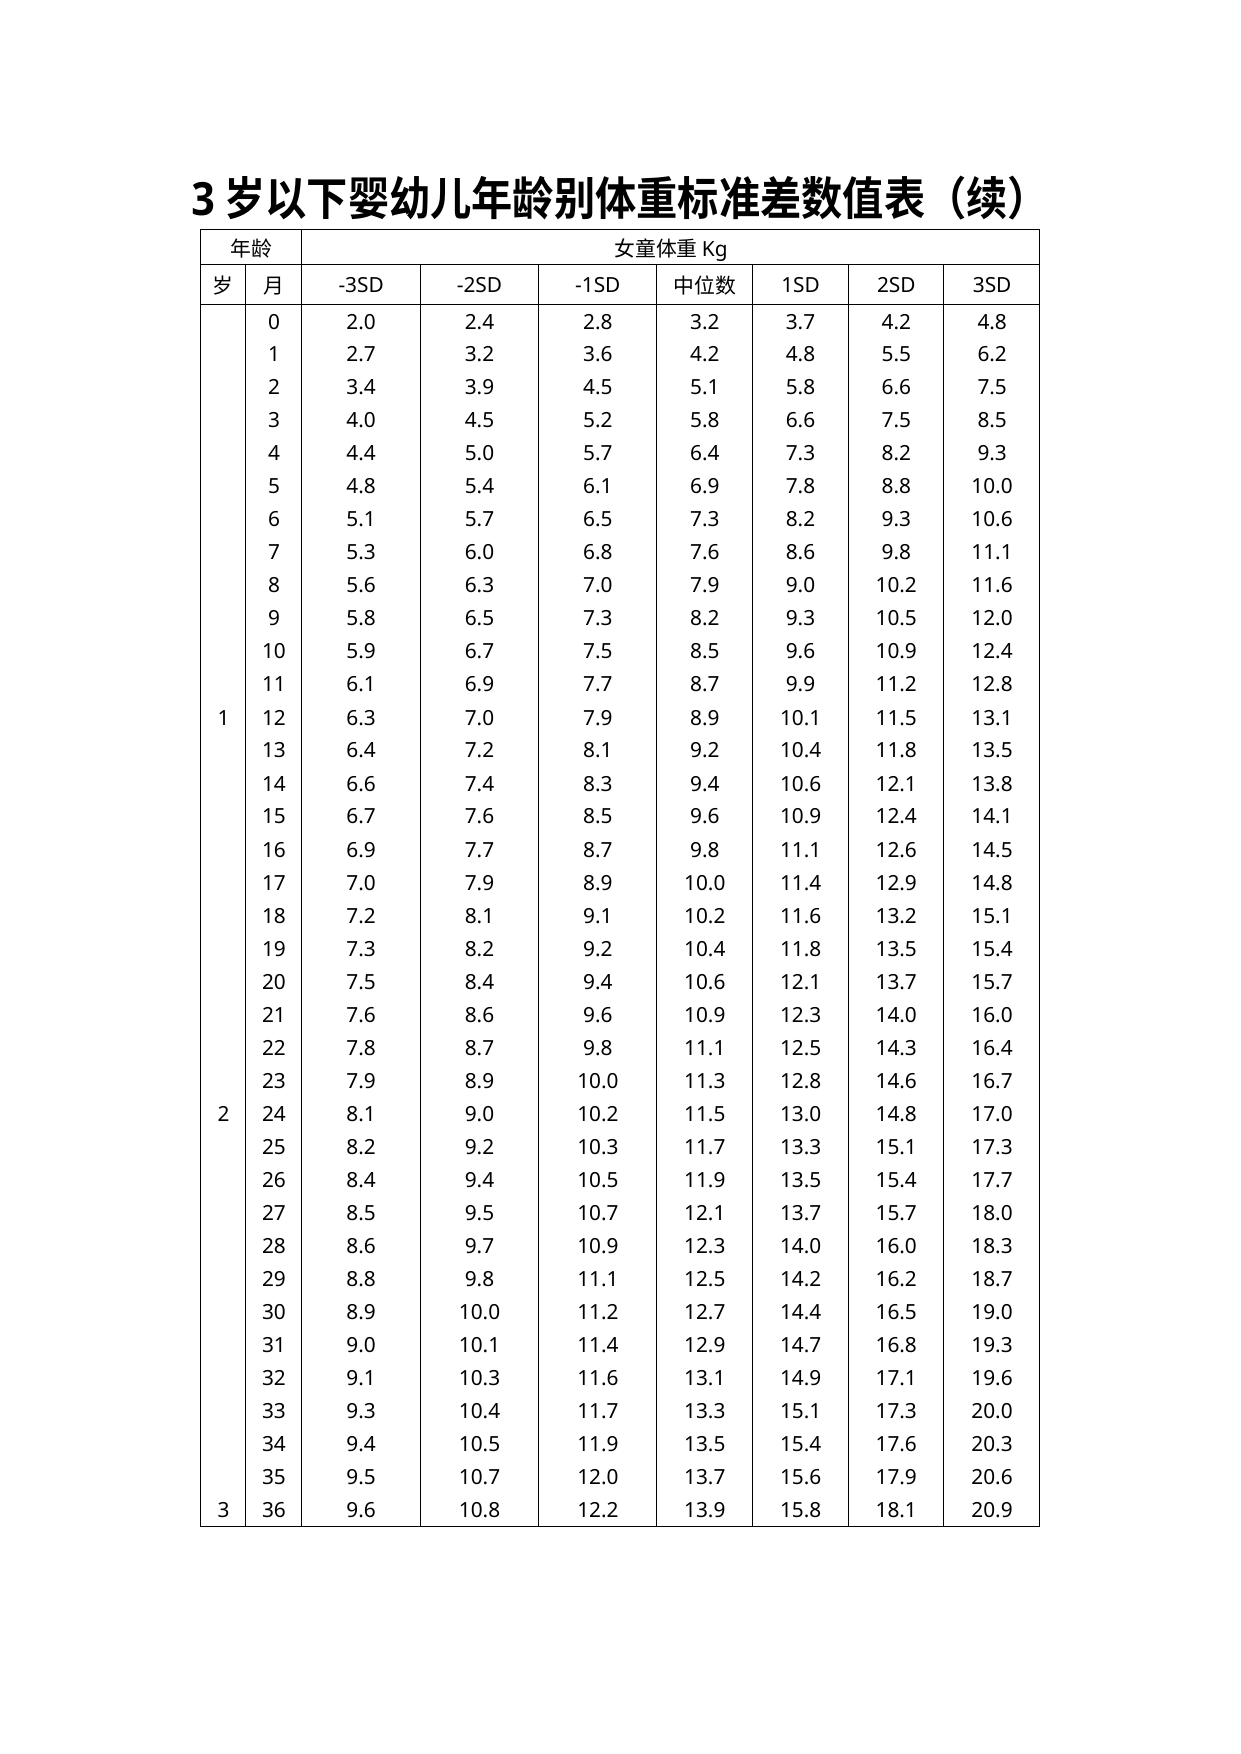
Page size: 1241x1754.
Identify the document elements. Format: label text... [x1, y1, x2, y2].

table_cell [201, 1130, 245, 1163]
table_cell 13.5 [944, 734, 1039, 766]
table_cell [201, 1460, 245, 1493]
table_cell 4.2 [657, 337, 752, 370]
table_cell 11.6 [539, 1361, 656, 1394]
table_cell 10.4 [753, 734, 848, 766]
table_cell 2.8 [539, 305, 656, 337]
table_cell 6.4 [302, 734, 420, 766]
table_cell 14 [246, 766, 301, 799]
table_cell 4.8 [944, 305, 1039, 337]
table_cell 12.3 [657, 1229, 752, 1262]
table_cell 1SD [753, 265, 848, 304]
table_cell 15.8 [753, 1493, 848, 1526]
table_cell 10.9 [849, 634, 943, 667]
table_cell [201, 535, 245, 568]
table_cell 11.1 [944, 535, 1039, 568]
table_cell 7.2 [421, 734, 538, 766]
table_cell 7.3 [539, 601, 656, 634]
table_cell 22 [246, 1031, 301, 1064]
table_cell 3.9 [421, 370, 538, 403]
table_cell 7.9 [421, 866, 538, 898]
table_cell 10.6 [657, 965, 752, 998]
table_cell 10.1 [421, 1328, 538, 1361]
table_cell 9.2 [657, 734, 752, 766]
table_cell 7 [246, 535, 301, 568]
table_cell 13.9 [657, 1493, 752, 1526]
table_cell 8.2 [753, 502, 848, 535]
table_cell 15.1 [944, 899, 1039, 932]
table_cell 8.1 [421, 899, 538, 932]
table_cell 9.9 [753, 668, 848, 700]
table_cell 9.4 [539, 965, 656, 998]
table_cell 10.9 [753, 800, 848, 832]
table_cell 31 [246, 1328, 301, 1361]
table_cell 10.4 [657, 932, 752, 964]
table_cell 16.2 [849, 1262, 943, 1295]
table_cell 9.2 [539, 932, 656, 964]
table_cell 19.3 [944, 1328, 1039, 1361]
table_cell 14.0 [849, 998, 943, 1031]
table_cell 岁 [201, 265, 245, 304]
table_cell 17.1 [849, 1361, 943, 1394]
table_cell 9.3 [944, 436, 1039, 469]
table_cell [201, 601, 245, 634]
table_cell 36 [246, 1493, 301, 1526]
table_cell 2.4 [421, 305, 538, 337]
table_cell 15.6 [753, 1460, 848, 1493]
table_cell -3SD [302, 265, 420, 304]
table_cell 16.8 [849, 1328, 943, 1361]
table_cell -2SD [421, 265, 538, 304]
table_cell 12.1 [849, 766, 943, 799]
table_cell 11.5 [849, 700, 943, 733]
table_cell 9.0 [753, 568, 848, 601]
table_cell 18.7 [944, 1262, 1039, 1295]
table_cell 10.3 [421, 1361, 538, 1394]
table_cell 17.7 [944, 1163, 1039, 1196]
table_cell 8.5 [302, 1196, 420, 1229]
table_cell 20.9 [944, 1493, 1039, 1526]
table_header 年龄 [201, 230, 301, 264]
table_cell 11.7 [539, 1394, 656, 1427]
table_cell 3 [246, 403, 301, 436]
table_cell 8.9 [421, 1064, 538, 1097]
table_cell 7.3 [657, 502, 752, 535]
table_cell 8.9 [539, 866, 656, 898]
table_cell 9.6 [753, 634, 848, 667]
table_cell 7.0 [539, 568, 656, 601]
table_cell 13.1 [944, 700, 1039, 733]
table_cell 12.8 [944, 668, 1039, 700]
table_cell 12.9 [657, 1328, 752, 1361]
table_cell [201, 1328, 245, 1361]
table_cell 6.7 [421, 634, 538, 667]
table_cell 11.9 [657, 1163, 752, 1196]
table_cell [201, 370, 245, 403]
table_cell 9.8 [849, 535, 943, 568]
table_cell 11.8 [849, 734, 943, 766]
table_header 女童体重Kg [302, 230, 1039, 264]
table_cell [201, 1295, 245, 1328]
table_cell 2.0 [302, 305, 420, 337]
table_cell 7.9 [302, 1064, 420, 1097]
table_cell 9.5 [302, 1460, 420, 1493]
table_cell 11.1 [753, 833, 848, 866]
table_cell [201, 1394, 245, 1427]
table_cell [201, 337, 245, 370]
table_cell 11 [246, 668, 301, 700]
table_cell 10.3 [539, 1130, 656, 1163]
table_cell 10.6 [944, 502, 1039, 535]
table_cell 13.7 [657, 1460, 752, 1493]
table_cell 6 [246, 502, 301, 535]
table_cell 17.6 [849, 1427, 943, 1460]
table_cell 8.5 [539, 800, 656, 832]
table_cell 中位数 [657, 265, 752, 304]
table_cell 9.6 [657, 800, 752, 832]
table_cell 8.4 [421, 965, 538, 998]
table_cell 12.2 [539, 1493, 656, 1526]
table_cell 6.9 [657, 469, 752, 502]
table_cell 11.2 [849, 668, 943, 700]
table_cell 7.6 [421, 800, 538, 832]
table_cell 9.5 [421, 1196, 538, 1229]
table_cell 12.8 [753, 1064, 848, 1097]
table_cell 14.8 [849, 1097, 943, 1130]
table_cell 30 [246, 1295, 301, 1328]
table_cell 17 [246, 866, 301, 898]
table_cell 9.4 [657, 766, 752, 799]
table_cell 8.6 [421, 998, 538, 1031]
table_cell 4 [246, 436, 301, 469]
table_cell 8.5 [944, 403, 1039, 436]
table_cell 8.8 [302, 1262, 420, 1295]
table_cell 6.4 [657, 436, 752, 469]
table_cell 14.3 [849, 1031, 943, 1064]
table_cell 10.2 [849, 568, 943, 601]
table_cell 9.8 [421, 1262, 538, 1295]
table_cell 14.9 [753, 1361, 848, 1394]
table_cell 32 [246, 1361, 301, 1394]
table_cell [201, 766, 245, 799]
table_cell 14.7 [753, 1328, 848, 1361]
table_cell 15.1 [753, 1394, 848, 1427]
table_cell 8.7 [539, 833, 656, 866]
table_cell 9.0 [302, 1328, 420, 1361]
table_cell 29 [246, 1262, 301, 1295]
table_cell [201, 1031, 245, 1064]
table_cell 5.8 [302, 601, 420, 634]
table_cell 3.6 [539, 337, 656, 370]
table_cell 0 [246, 305, 301, 337]
table_cell 27 [246, 1196, 301, 1229]
table_cell 11.7 [657, 1130, 752, 1163]
table_cell 5.9 [302, 634, 420, 667]
table_cell 15.1 [849, 1130, 943, 1163]
table_cell 13.3 [753, 1130, 848, 1163]
table_cell 12 [246, 700, 301, 733]
table_cell [201, 1229, 245, 1262]
table_cell 8.7 [421, 1031, 538, 1064]
table_cell 14.5 [944, 833, 1039, 866]
table_cell 12.1 [753, 965, 848, 998]
table_cell 7.0 [302, 866, 420, 898]
table_cell 19.6 [944, 1361, 1039, 1394]
table_cell 16 [246, 833, 301, 866]
table_cell 5.8 [657, 403, 752, 436]
table_cell 2SD [849, 265, 943, 304]
table_cell 12.0 [539, 1460, 656, 1493]
table_cell 13.3 [657, 1394, 752, 1427]
table_cell [201, 1196, 245, 1229]
table_cell 4.2 [849, 305, 943, 337]
table_cell 3.2 [657, 305, 752, 337]
table_cell 16.7 [944, 1064, 1039, 1097]
table_cell 8.5 [657, 634, 752, 667]
table_cell 10 [246, 634, 301, 667]
table_cell 20.0 [944, 1394, 1039, 1427]
table_cell [201, 403, 245, 436]
table_cell 23 [246, 1064, 301, 1097]
table_cell [201, 305, 245, 337]
table_cell 4.5 [421, 403, 538, 436]
table_cell 12.6 [849, 833, 943, 866]
table_cell 5.5 [849, 337, 943, 370]
table_cell 9.7 [421, 1229, 538, 1262]
table_cell [201, 1361, 245, 1394]
table_cell 8.2 [421, 932, 538, 964]
table_cell 10.8 [421, 1493, 538, 1526]
table_cell 8.9 [302, 1295, 420, 1328]
table_cell 13.5 [657, 1427, 752, 1460]
table_cell 13.5 [753, 1163, 848, 1196]
table_cell 11.9 [539, 1427, 656, 1460]
table_cell 6.6 [849, 370, 943, 403]
table_cell 10.2 [657, 899, 752, 932]
table_cell 12.1 [657, 1196, 752, 1229]
table_cell 10.4 [421, 1394, 538, 1427]
table_cell 12.5 [657, 1262, 752, 1295]
table_cell 14.2 [753, 1262, 848, 1295]
table_cell 6.5 [421, 601, 538, 634]
table_cell 9 [246, 601, 301, 634]
table_cell 18.3 [944, 1229, 1039, 1262]
table_cell 5.3 [302, 535, 420, 568]
table_cell 13.7 [753, 1196, 848, 1229]
table_cell 14.1 [944, 800, 1039, 832]
table_cell 12.5 [753, 1031, 848, 1064]
table_cell 8.6 [302, 1229, 420, 1262]
table_cell 7.7 [539, 668, 656, 700]
table_cell 10.6 [753, 766, 848, 799]
table_cell 8.3 [539, 766, 656, 799]
table_cell 8 [246, 568, 301, 601]
table_cell 5.8 [753, 370, 848, 403]
table_cell 7.9 [657, 568, 752, 601]
table_cell [201, 502, 245, 535]
table_cell 13.5 [849, 932, 943, 964]
table_cell [201, 800, 245, 832]
table_cell 9.3 [849, 502, 943, 535]
table_cell 14.8 [944, 866, 1039, 898]
table_cell 5.6 [302, 568, 420, 601]
table_cell 12.4 [944, 634, 1039, 667]
table_cell 6.9 [421, 668, 538, 700]
table_cell [201, 998, 245, 1031]
table_cell 7.6 [657, 535, 752, 568]
table_cell 10.1 [753, 700, 848, 733]
table_cell 6.3 [302, 700, 420, 733]
table_cell 8.9 [657, 700, 752, 733]
table_cell 9.2 [421, 1130, 538, 1163]
table_cell 17.0 [944, 1097, 1039, 1130]
table_cell 8.4 [302, 1163, 420, 1196]
table_cell 12.7 [657, 1295, 752, 1328]
table_cell 10.7 [539, 1196, 656, 1229]
table_cell 11.4 [539, 1328, 656, 1361]
table_cell 5.7 [539, 436, 656, 469]
table_cell 12.4 [849, 800, 943, 832]
table_cell 6.7 [302, 800, 420, 832]
table_cell 10.0 [421, 1295, 538, 1328]
table_cell [201, 668, 245, 700]
table_cell 20 [246, 965, 301, 998]
table_cell 6.1 [539, 469, 656, 502]
table_cell 17.3 [944, 1130, 1039, 1163]
table_cell 月 [246, 265, 301, 304]
table_cell 9.1 [302, 1361, 420, 1394]
table_cell [201, 932, 245, 964]
table_cell 12.0 [944, 601, 1039, 634]
table_cell 7.7 [421, 833, 538, 866]
table_cell 11.6 [753, 899, 848, 932]
table_cell 5.7 [421, 502, 538, 535]
table_cell 26 [246, 1163, 301, 1196]
table_cell 8.1 [539, 734, 656, 766]
table_cell -1SD [539, 265, 656, 304]
table_cell 2 [201, 1097, 245, 1130]
table_cell 6.6 [753, 403, 848, 436]
table_cell 3SD [944, 265, 1039, 304]
table_cell 21 [246, 998, 301, 1031]
table_cell 8.2 [302, 1130, 420, 1163]
table_cell 20.3 [944, 1427, 1039, 1460]
table_cell 17.9 [849, 1460, 943, 1493]
table_cell 7.5 [944, 370, 1039, 403]
table_cell 8.2 [849, 436, 943, 469]
table_cell 2.7 [302, 337, 420, 370]
table_cell 11.2 [539, 1295, 656, 1328]
table_cell 9.3 [753, 601, 848, 634]
table_cell 10.0 [539, 1064, 656, 1097]
table_cell 15.7 [944, 965, 1039, 998]
table_cell 14.0 [753, 1229, 848, 1262]
table_cell 7.5 [849, 403, 943, 436]
table_cell 12.3 [753, 998, 848, 1031]
table_cell [201, 899, 245, 932]
table_cell 7.5 [302, 965, 420, 998]
table_cell 9.4 [421, 1163, 538, 1196]
table_cell 7.6 [302, 998, 420, 1031]
table_cell 10.0 [944, 469, 1039, 502]
table_cell 9.4 [302, 1427, 420, 1460]
table_cell 8.8 [849, 469, 943, 502]
table_cell 6.6 [302, 766, 420, 799]
table_cell 6.5 [539, 502, 656, 535]
table_cell 10.5 [849, 601, 943, 634]
table_cell 5.2 [539, 403, 656, 436]
table_cell 9.6 [539, 998, 656, 1031]
table_cell [201, 1262, 245, 1295]
table_cell 8.2 [657, 601, 752, 634]
table_cell 9.8 [539, 1031, 656, 1064]
table_cell 4.0 [302, 403, 420, 436]
table_cell 10.5 [421, 1427, 538, 1460]
table_cell 16.5 [849, 1295, 943, 1328]
table_cell 14.6 [849, 1064, 943, 1097]
table_cell 5.4 [421, 469, 538, 502]
table_cell 6.8 [539, 535, 656, 568]
text 3岁以下婴幼儿年龄别体重标准差数值表（续） [187, 162, 1053, 228]
table_cell 4.8 [302, 469, 420, 502]
table_cell 6.9 [302, 833, 420, 866]
table_cell 7.3 [753, 436, 848, 469]
table_cell 11.5 [657, 1097, 752, 1130]
table_cell 19.0 [944, 1295, 1039, 1328]
table_cell 18.0 [944, 1196, 1039, 1229]
table_cell 13.2 [849, 899, 943, 932]
table_cell 13.1 [657, 1361, 752, 1394]
table_cell 5.1 [302, 502, 420, 535]
table_cell 5.0 [421, 436, 538, 469]
table_cell 20.6 [944, 1460, 1039, 1493]
table_cell [201, 965, 245, 998]
table_cell [201, 469, 245, 502]
table_cell 11.6 [944, 568, 1039, 601]
table_cell [201, 1163, 245, 1196]
table_cell 8.7 [657, 668, 752, 700]
table_cell 8.1 [302, 1097, 420, 1130]
table_cell 6.1 [302, 668, 420, 700]
table_cell 7.8 [753, 469, 848, 502]
table_cell 11.1 [657, 1031, 752, 1064]
table_cell 4.4 [302, 436, 420, 469]
table_cell 9.3 [302, 1394, 420, 1427]
table_cell 10.2 [539, 1097, 656, 1130]
table_cell 13.8 [944, 766, 1039, 799]
table_cell 9.1 [539, 899, 656, 932]
table_cell 28 [246, 1229, 301, 1262]
table_cell 6.0 [421, 535, 538, 568]
table_cell 5 [246, 469, 301, 502]
table_cell 13.0 [753, 1097, 848, 1130]
table_cell 7.4 [421, 766, 538, 799]
table_cell 7.0 [421, 700, 538, 733]
table_cell 7.9 [539, 700, 656, 733]
table_cell [201, 833, 245, 866]
table_cell 4.8 [753, 337, 848, 370]
table_cell 19 [246, 932, 301, 964]
table_cell 7.3 [302, 932, 420, 964]
table_cell 3.7 [753, 305, 848, 337]
table_cell [201, 568, 245, 601]
table_cell 3.4 [302, 370, 420, 403]
table_cell 15.7 [849, 1196, 943, 1229]
table_cell 9.0 [421, 1097, 538, 1130]
table_cell 16.4 [944, 1031, 1039, 1064]
table_cell 16.0 [849, 1229, 943, 1262]
table_cell 1 [201, 700, 245, 733]
table_cell 10.9 [657, 998, 752, 1031]
table_cell 11.4 [753, 866, 848, 898]
table_cell 3.2 [421, 337, 538, 370]
table_cell 25 [246, 1130, 301, 1163]
table_cell 15.4 [753, 1427, 848, 1460]
table_cell 33 [246, 1394, 301, 1427]
table_cell 10.7 [421, 1460, 538, 1493]
table_cell 9.6 [302, 1493, 420, 1526]
table_cell 15.4 [944, 932, 1039, 964]
table_cell 10.9 [539, 1229, 656, 1262]
table_cell 7.2 [302, 899, 420, 932]
table_cell 18 [246, 899, 301, 932]
table_cell 14.4 [753, 1295, 848, 1328]
table_cell 6.2 [944, 337, 1039, 370]
table_cell 4.5 [539, 370, 656, 403]
table_cell 15 [246, 800, 301, 832]
table_cell [201, 734, 245, 766]
table_cell 34 [246, 1427, 301, 1460]
table_cell 15.4 [849, 1163, 943, 1196]
table_cell 10.5 [539, 1163, 656, 1196]
table_cell 13.7 [849, 965, 943, 998]
table_cell 35 [246, 1460, 301, 1493]
table_cell 11.3 [657, 1064, 752, 1097]
table_cell 8.6 [753, 535, 848, 568]
table_cell 9.8 [657, 833, 752, 866]
table_cell 10.0 [657, 866, 752, 898]
table_cell 1 [246, 337, 301, 370]
table_cell 7.8 [302, 1031, 420, 1064]
table_cell 7.5 [539, 634, 656, 667]
table_cell 3 [201, 1493, 245, 1526]
table_cell 24 [246, 1097, 301, 1130]
table_cell 11.8 [753, 932, 848, 964]
table_cell 6.3 [421, 568, 538, 601]
table_cell [201, 1427, 245, 1460]
table_cell 18.1 [849, 1493, 943, 1526]
table_cell [201, 634, 245, 667]
table_cell [201, 1064, 245, 1097]
table_cell 12.9 [849, 866, 943, 898]
table_cell [201, 866, 245, 898]
table_cell [201, 436, 245, 469]
table_cell 11.1 [539, 1262, 656, 1295]
table_cell 17.3 [849, 1394, 943, 1427]
table_cell 2 [246, 370, 301, 403]
table_cell 16.0 [944, 998, 1039, 1031]
table_cell 5.1 [657, 370, 752, 403]
table_cell 13 [246, 734, 301, 766]
